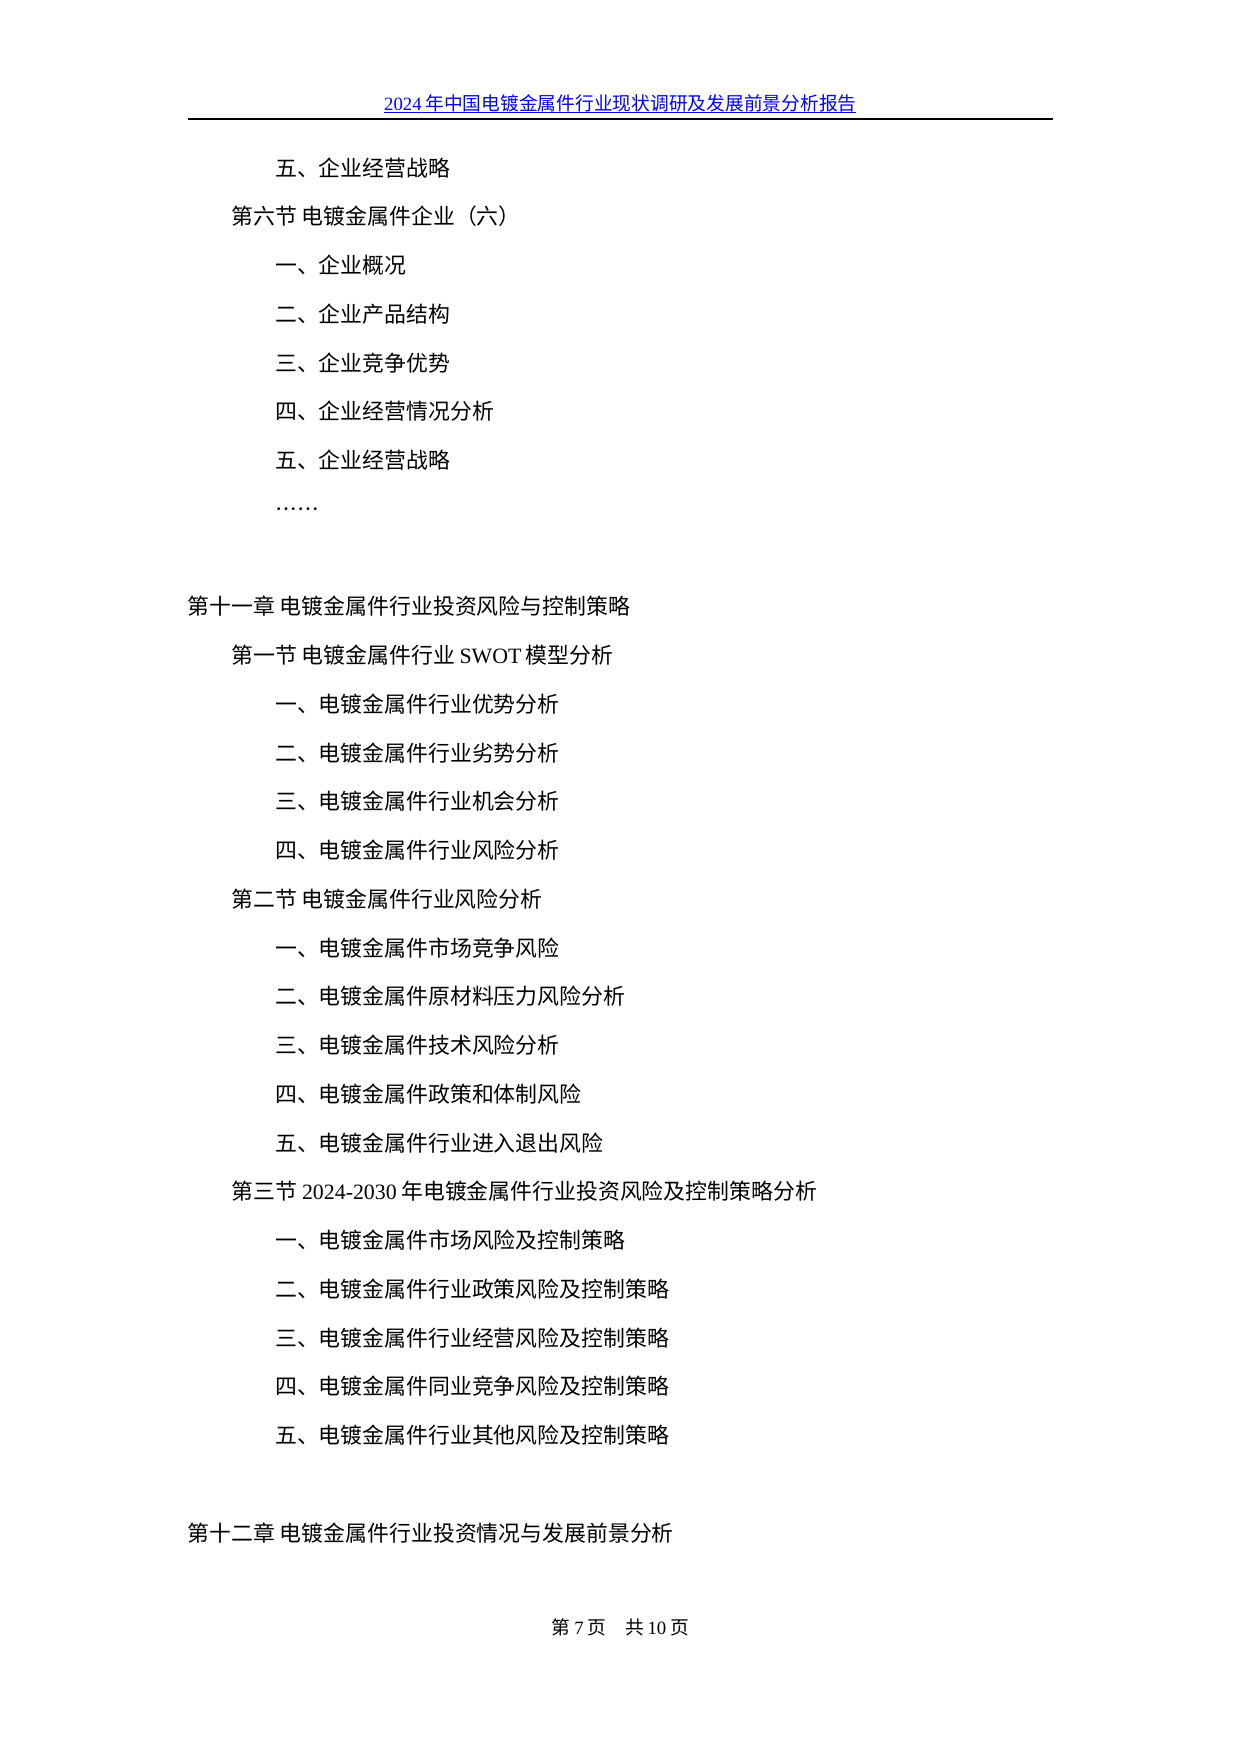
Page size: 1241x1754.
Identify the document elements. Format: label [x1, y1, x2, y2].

text [187, 150, 1053, 1548]
